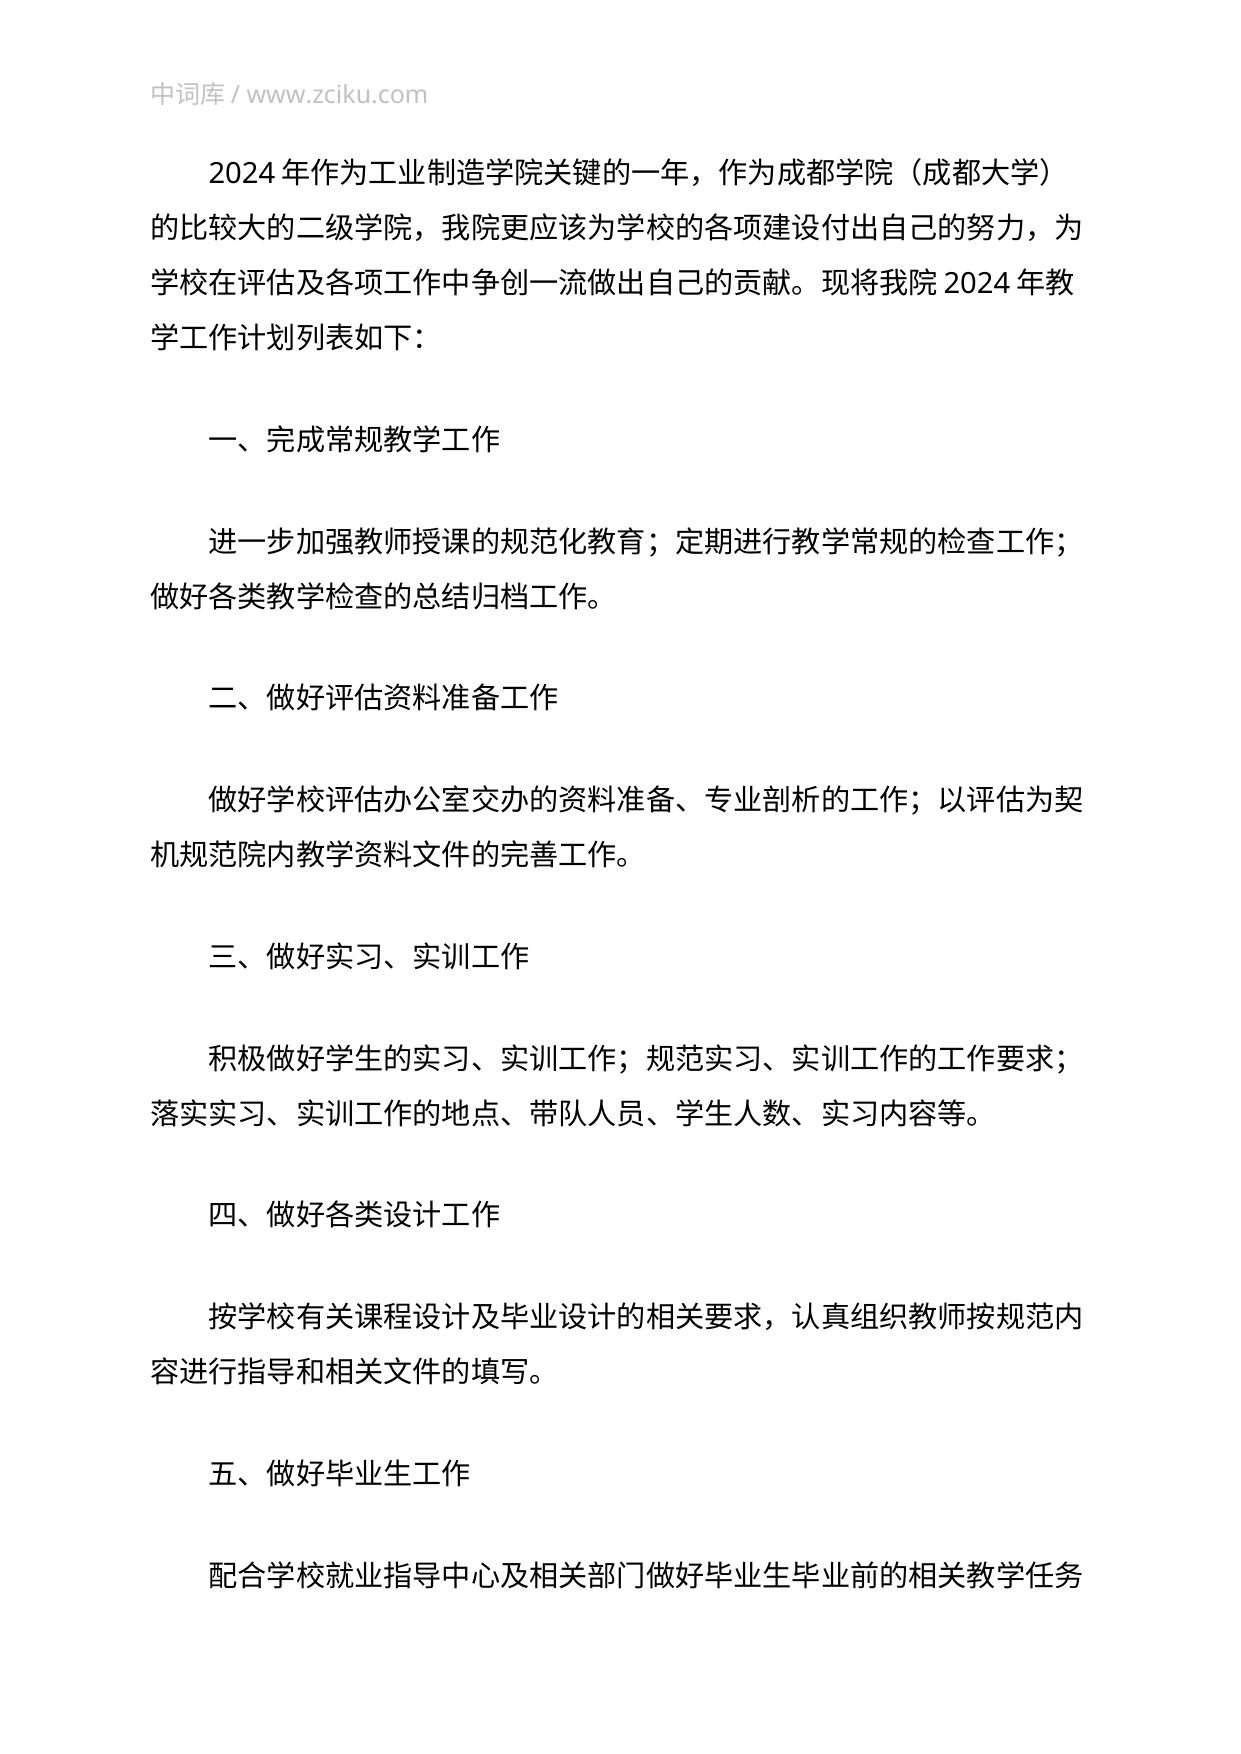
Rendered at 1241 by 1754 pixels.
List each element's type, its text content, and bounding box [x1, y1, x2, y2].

text 按学校有关课程设计及毕业设计的相关要求，认真组织教师按规范内容进行指导和相关文件的填写。 [150, 1294, 1090, 1391]
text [150, 1552, 1090, 1594]
text 一、完成常规教学工作 [150, 417, 1090, 459]
text 积极做好学生的实习、实训工作；规范实习、实训工作的工作要求；落实实习、实训工作的地点、带队人员、学生人数、实习内容等。 [150, 1035, 1090, 1132]
text 做好学校评估办公室交办的资料准备、专业剖析的工作；以评估为契机规范院内教学资料文件的完善工作。 [150, 777, 1090, 874]
text 2024年作为工业制造学院关键的一年，作为成都学院（成都大学）的比较大的二级学院，我院更应该为学校的各项建设付出自己的努力，为学校在评估及各项工作中争创一流做出自己的贡献。现将我院2024年教学工作计划列表如下： [150, 150, 1090, 357]
text 四、做好各类设计工作 [150, 1192, 1090, 1234]
text 五、做好毕业生工作 [150, 1450, 1090, 1493]
text 二、做好评估资料准备工作 [150, 675, 1090, 717]
text 进一步加强教师授课的规范化教育；定期进行教学常规的检查工作；做好各类教学检查的总结归档工作。 [150, 518, 1090, 616]
text 三、做好实习、实训工作 [150, 933, 1090, 976]
